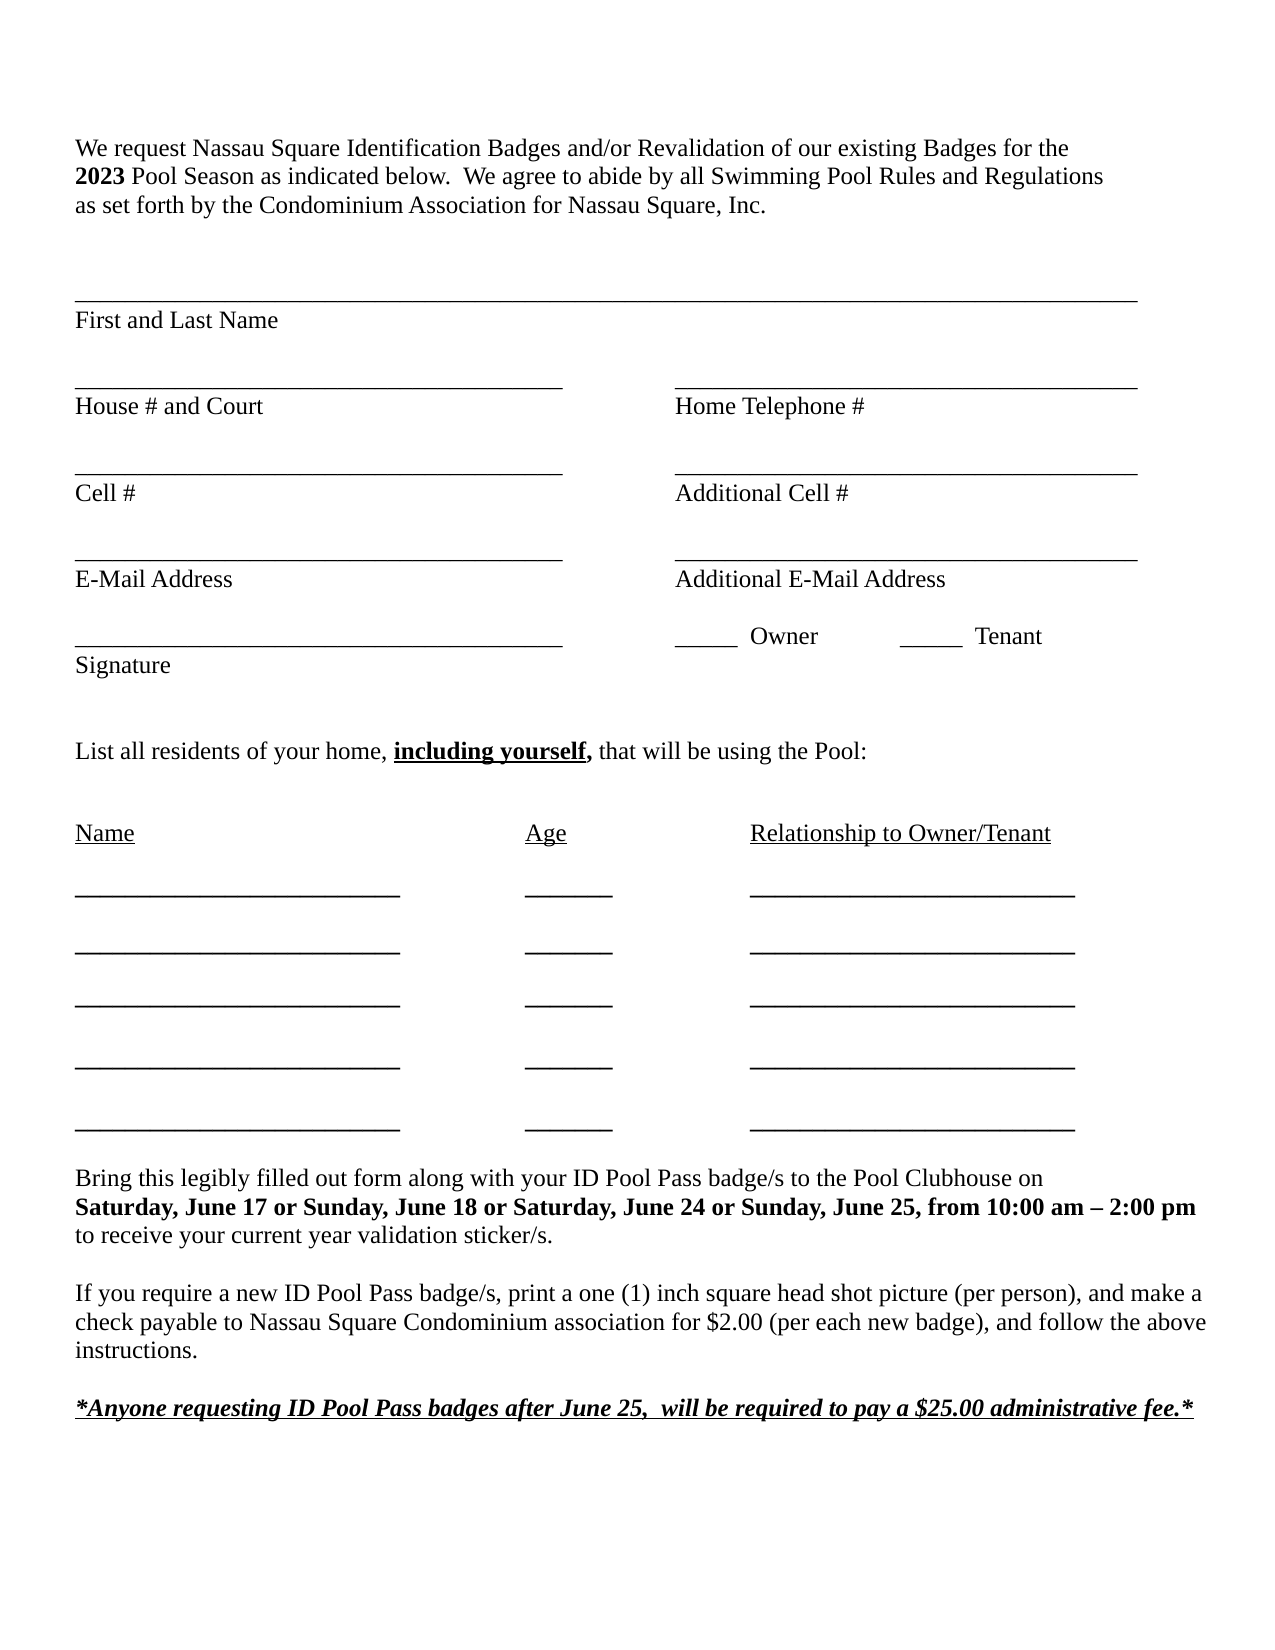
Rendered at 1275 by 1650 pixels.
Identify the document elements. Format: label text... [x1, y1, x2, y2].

text _______________________________________ _____________________________________ [75, 363, 1215, 391]
text Signature [75, 650, 1215, 679]
text If you require a new ID Pool Pass badge/s, print a one (1) inch square head shot picture (per person), and make a check payable to Nassau Square Condominium association for $2.00 (per each new badge), and follow the above instructions. [75, 1278, 1215, 1364]
text House # and Court Home Telephone # [75, 391, 1215, 420]
text Name Age Relationship to Owner/Tenant [75, 818, 1215, 847]
text 2023 Pool Season as indicated below. We agree to abide by all Swimming Pool Rules and Regulations [75, 161, 1215, 190]
text _____________________________________________________________________________________ [75, 276, 1215, 305]
text E-Mail Address Additional E-Mail Address [75, 564, 1215, 593]
text We request Nassau Square Identification Badges and/or Revalidation of our existing Badges for the [75, 133, 1215, 161]
text Bring this legibly filled out form along with your ID Pool Pass badge/s to the Pool Clubhouse on [75, 1163, 1215, 1192]
text _______________________________________ _____ Owner _____ Tenant [75, 621, 1215, 650]
text __________________________ _______ __________________________ [75, 1106, 1215, 1134]
text List all residents of your home, including yourself, that will be using the Pool: [75, 736, 1215, 765]
text Cell # Additional Cell # [75, 478, 1215, 506]
text __________________________ _______ __________________________ [75, 928, 1215, 957]
text to receive your current year validation sticker/s. [75, 1221, 1215, 1249]
text __________________________ _______ __________________________ [75, 871, 1215, 899]
text *Anyone requesting ID Pool Pass badges after June 25, will be required to pay a $25.00 administrative fee.* [75, 1393, 1215, 1422]
text _______________________________________ _____________________________________ [75, 535, 1215, 564]
text First and Last Name [75, 305, 1215, 334]
text as set forth by the Condominium Association for Nassau Square, Inc. [75, 190, 1215, 219]
text _______________________________________ _____________________________________ [75, 449, 1215, 478]
text __________________________ _______ __________________________ [75, 981, 1215, 1010]
text __________________________ _______ __________________________ [75, 1043, 1215, 1072]
text Saturday, June 17 or Sunday, June 18 or Saturday, June 24 or Sunday, June 25, from 10:00 am – 2:00 pm [75, 1192, 1215, 1221]
